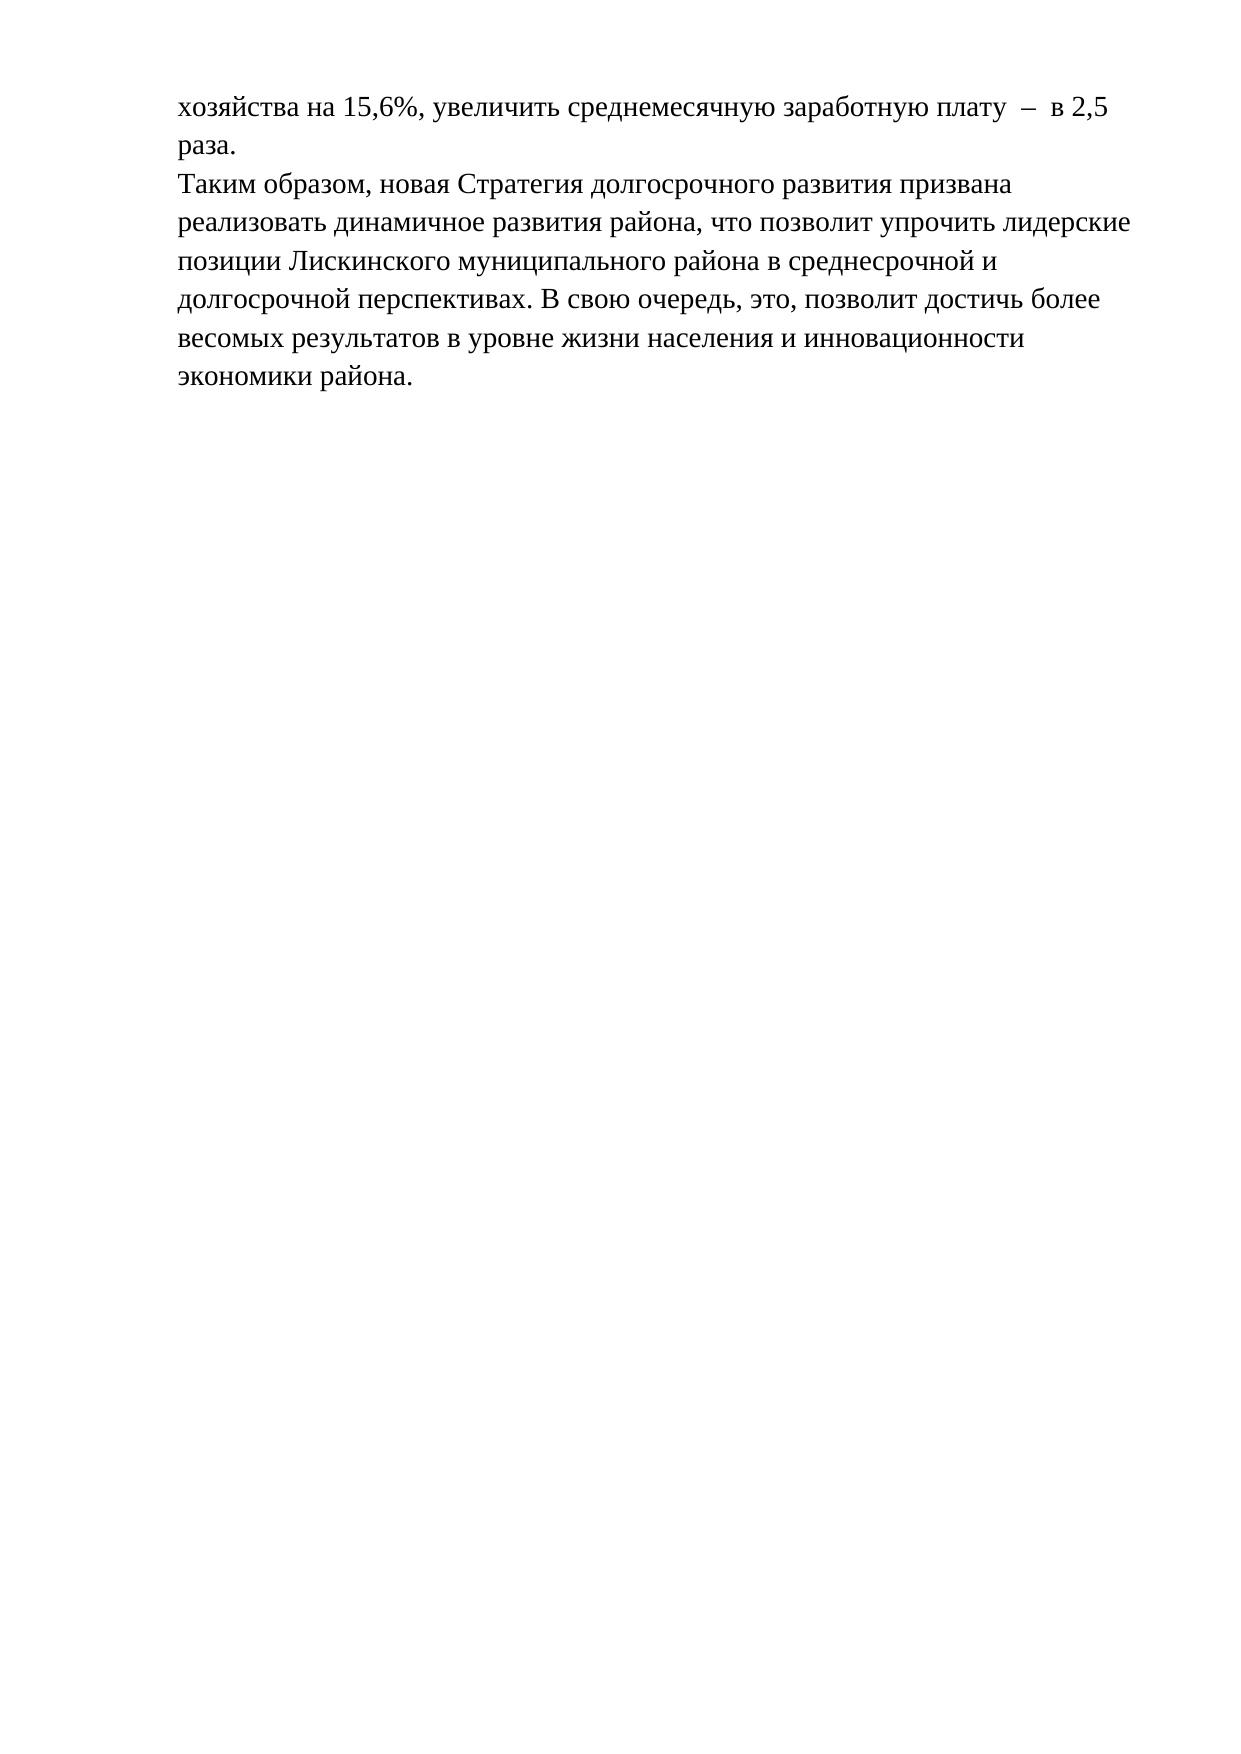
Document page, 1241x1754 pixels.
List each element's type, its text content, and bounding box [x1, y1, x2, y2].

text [177, 89, 1152, 161]
text Таким образом, новая Стратегия долгосрочного развития призвана реализовать динамичное развития района, что позволит упрочить лидерские позиции Лискинского муниципального района в среднесрочной и долгосрочной перспективах. В свою очередь, это, позволит достичь более весомых результатов в уровне жизни населения и инновационности экономики района. [177, 166, 1152, 392]
